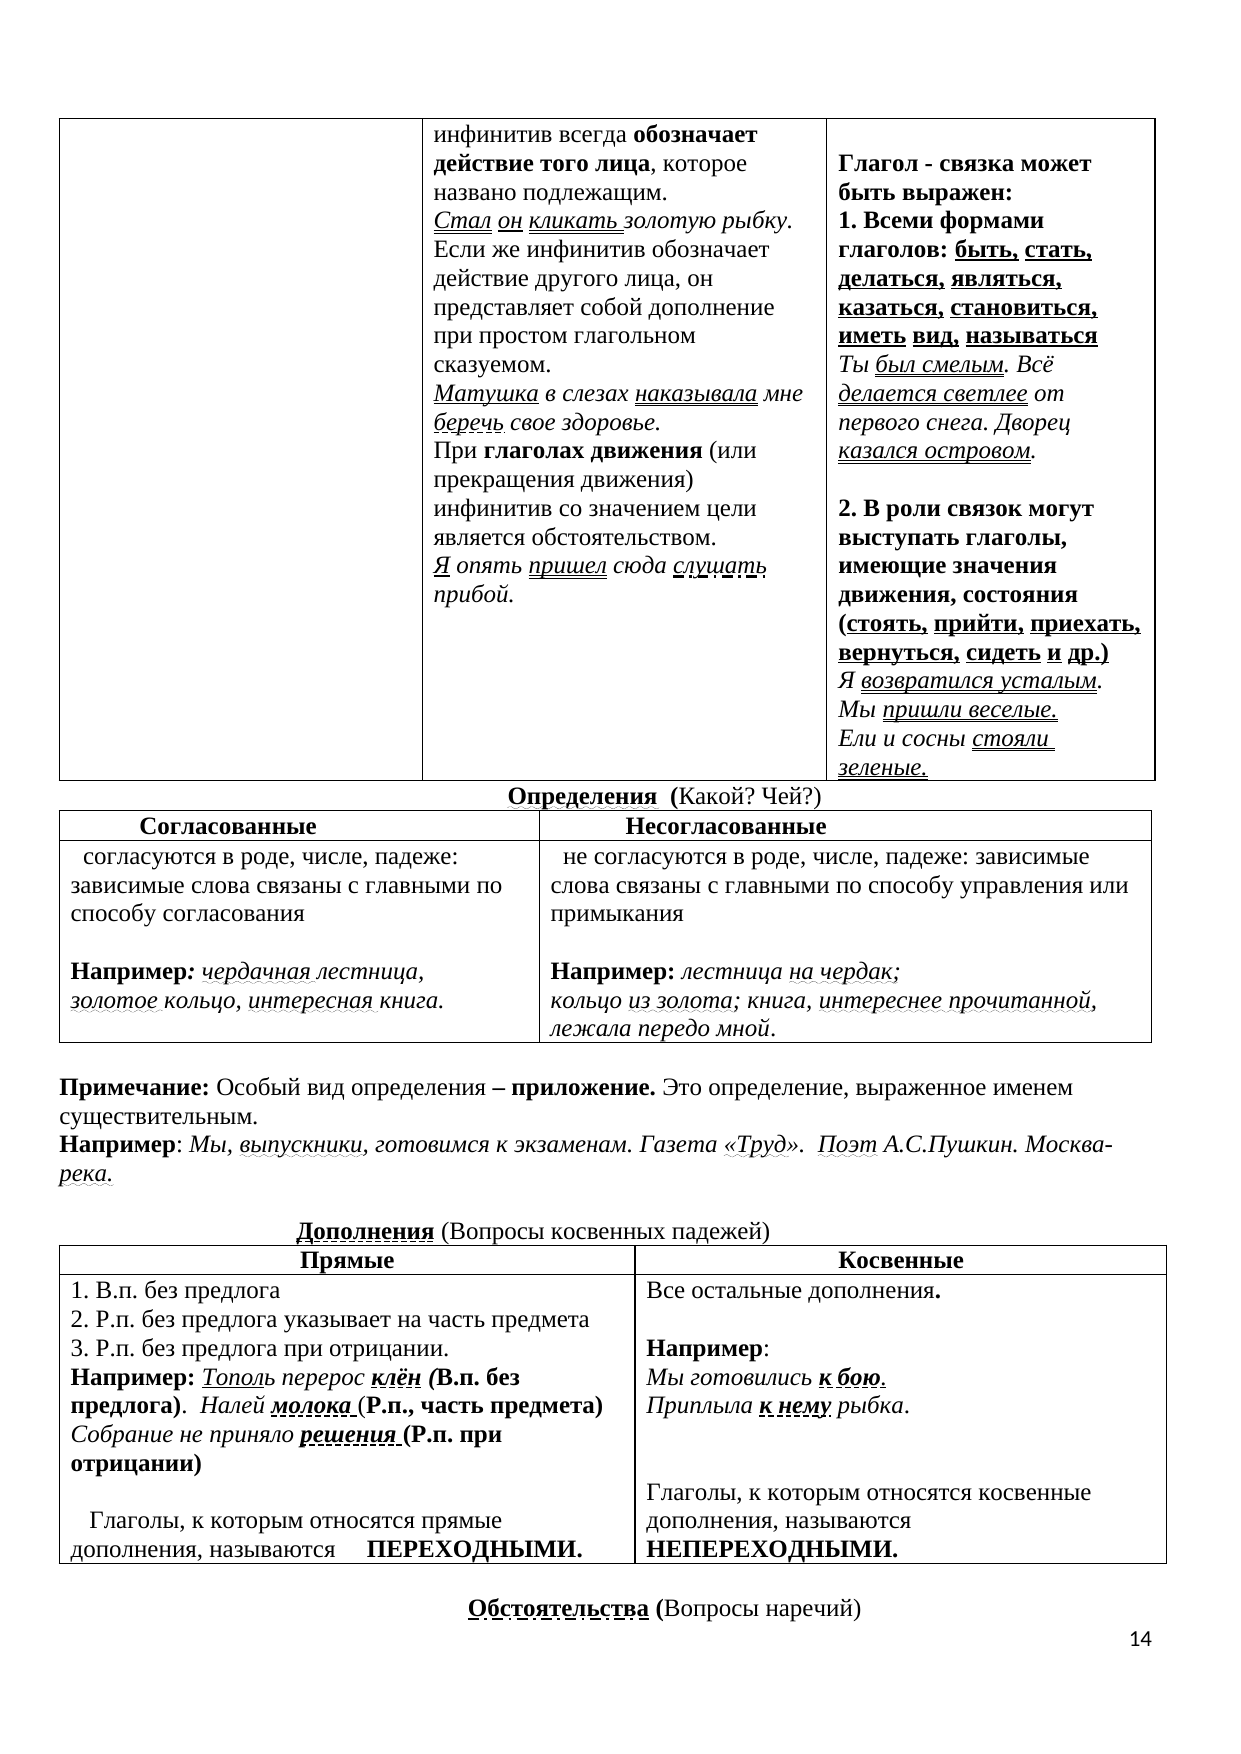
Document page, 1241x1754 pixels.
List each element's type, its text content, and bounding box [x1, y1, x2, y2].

table_cell Все остальные дополнения. Например: Мы готовились к бою. Приплыла к нему рыбка. Глаголы, к которым относятся косвенные дополнения, называются НЕПЕРЕХОДНЫМИ. [636, 1275, 1166, 1563]
table_header Прямые [60, 1246, 634, 1274]
text Например: Мы, выпускники, готовимся к экзаменам. Газета «Труд». Поэт А.С.Пушкин. Москва-река. [59, 1129, 1152, 1187]
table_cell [60, 119, 422, 780]
table_header Согласованные [60, 811, 539, 840]
table_cell не согласуются в роде, числе, падеже: зависимые слова связаны с главными по способу управления или примыкания Например: лестница на чердак; кольцо из золота; книга, интереснее прочитанной, лежала передо мной. [540, 841, 1151, 1042]
text Определения (Какой? Чей?) [177, 781, 1152, 810]
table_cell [423, 119, 826, 780]
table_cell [827, 119, 1154, 780]
text Дополнения (Вопросы косвенных падежей) [177, 1216, 1152, 1244]
table_header Несогласованные [540, 811, 1151, 840]
text Примечание: Особый вид определения – приложение. Это определение, выраженное именем существительным. [59, 1072, 1152, 1129]
table_cell согласуются в роде, числе, падеже: зависимые слова связаны с главными по способу согласования Например: чердачная лестница, золотое кольцо, интересная книга. [60, 841, 539, 1042]
text Обстоятельства (Вопросы наречий) [177, 1593, 1152, 1621]
table_header Косвенные [636, 1246, 1166, 1274]
table_cell 1. В.п. без предлога 2. Р.п. без предлога указывает на часть предмета 3. Р.п. без предлога при отрицании. Например: Тополь перерос клён (В.п. без предлога). Налей молока (Р.п., часть предмета) Собрание не приняло решения (Р.п. при отрицании) Глаголы, к которым относятся прямые дополнения, называются ПЕРЕХОДНЫМИ. [60, 1275, 634, 1563]
